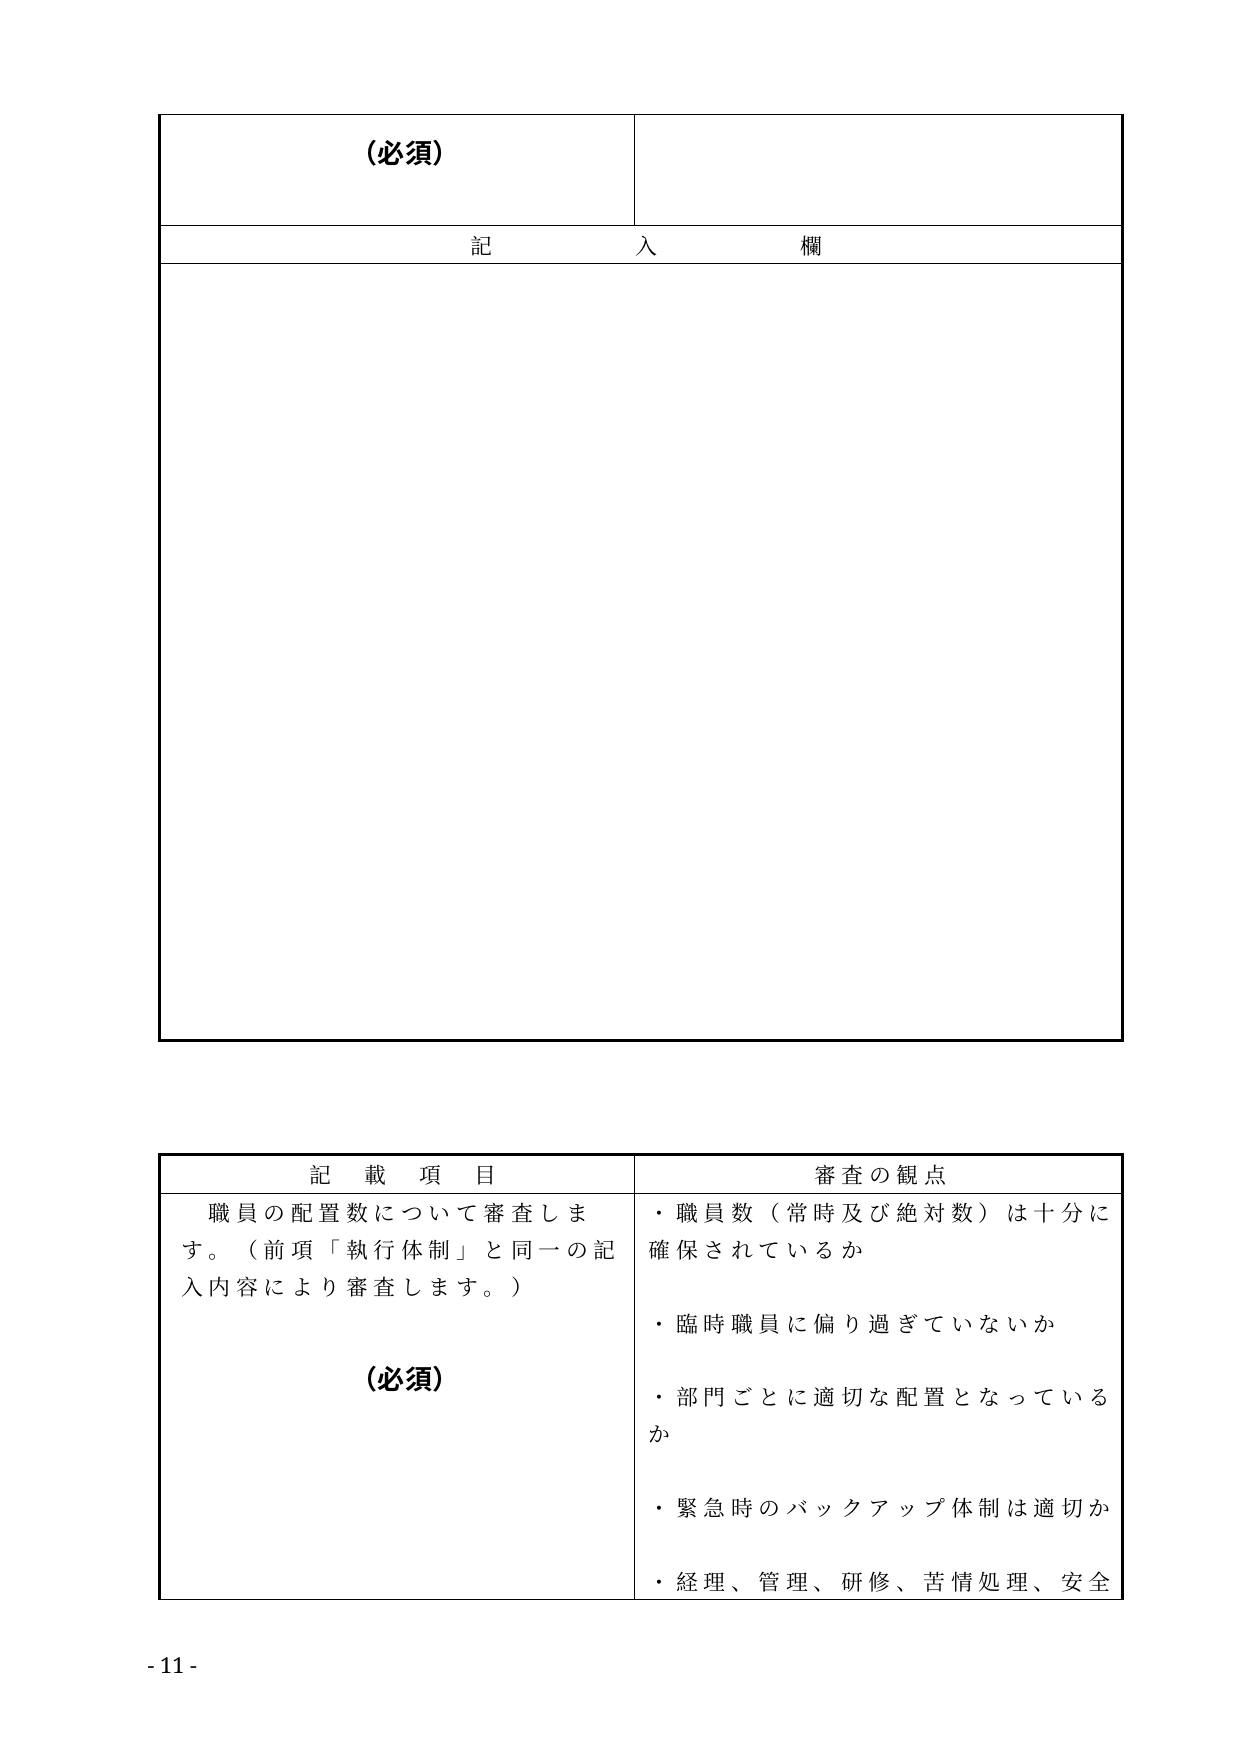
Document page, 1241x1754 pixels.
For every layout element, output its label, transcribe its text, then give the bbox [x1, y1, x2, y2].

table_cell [635, 1194, 1121, 1599]
table_header 記 載 項 目 [161, 1156, 634, 1192]
table_header 審査の観点 [635, 1156, 1121, 1192]
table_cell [161, 115, 634, 225]
table_cell [161, 264, 1121, 1039]
table_cell 記 入 欄 [161, 226, 1121, 263]
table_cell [161, 1194, 634, 1599]
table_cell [635, 115, 1121, 225]
